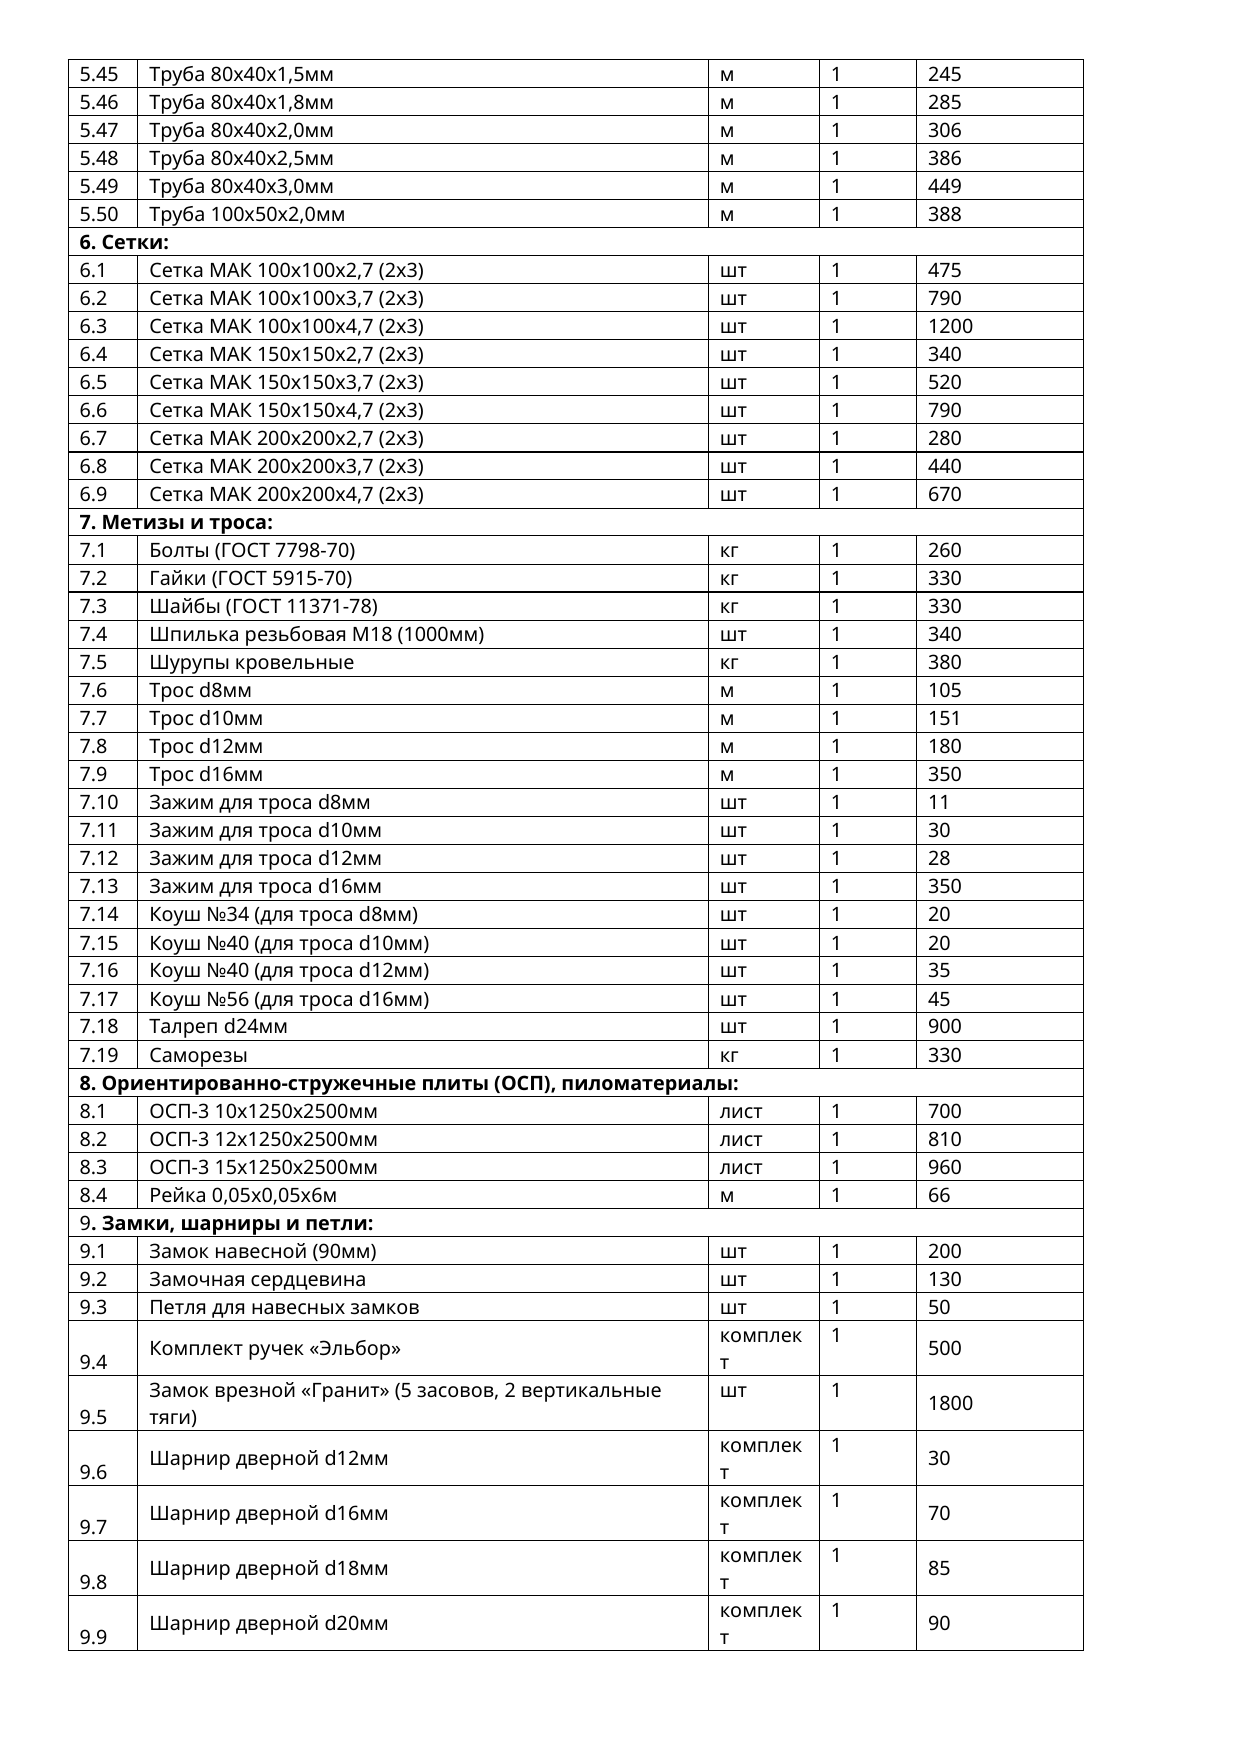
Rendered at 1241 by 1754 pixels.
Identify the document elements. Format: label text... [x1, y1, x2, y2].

table_cell шт [709, 1013, 819, 1040]
table_cell 9.2 [69, 1265, 137, 1292]
table_cell 1 [820, 1097, 916, 1124]
table_cell кг [709, 1041, 819, 1068]
table_cell 8.1 [69, 1097, 137, 1124]
table_cell 380 [917, 649, 1083, 676]
table_cell 8. Ориентированно-стружечные плиты (ОСП), пиломатериалы: [69, 1069, 1083, 1096]
table_cell 245 [917, 60, 1083, 87]
table_cell 440 [917, 453, 1083, 479]
table_cell Петля для навесных замков [138, 1293, 708, 1320]
table_cell Замочная сердцевина [138, 1265, 708, 1292]
table_cell 1 [820, 1265, 916, 1292]
table_cell 9.9 [69, 1596, 137, 1650]
table_cell комплект [709, 1596, 819, 1650]
table_cell 7.10 [69, 789, 137, 816]
table_cell 1 [820, 1153, 916, 1180]
table_cell 285 [917, 88, 1083, 115]
table_cell кг [709, 649, 819, 676]
table_cell м [709, 761, 819, 788]
table_cell ОСП-3 15х1250х2500мм [138, 1153, 708, 1180]
table_cell 5.48 [69, 144, 137, 171]
table_cell 1 [820, 1237, 916, 1264]
table_cell 6.7 [69, 424, 137, 451]
table_cell 45 [917, 985, 1083, 1012]
table_cell шт [709, 312, 819, 339]
table_cell 6.4 [69, 340, 137, 367]
table_cell 8.4 [69, 1181, 137, 1208]
table_cell 1800 [917, 1376, 1083, 1430]
table_cell ОСП-3 10х1250х2500мм [138, 1097, 708, 1124]
table_cell 6.8 [69, 453, 137, 479]
table_cell Коуш №40 (для троса d10мм) [138, 929, 708, 956]
table_cell Трос d12мм [138, 733, 708, 759]
table_cell 1 [820, 116, 916, 143]
table_cell 1 [820, 1125, 916, 1152]
table_cell 1 [820, 985, 916, 1012]
table_cell 1 [820, 1376, 916, 1430]
table_cell Сетка МАК 150х150х3,7 (2х3) [138, 368, 708, 395]
table_cell 1 [820, 340, 916, 367]
table_cell Сетка МАК 200х200х2,7 (2х3) [138, 424, 708, 451]
table_cell 7.9 [69, 761, 137, 788]
table_cell Труба 80х40х2,0мм [138, 116, 708, 143]
table_cell 1 [820, 200, 916, 227]
table_cell лист [709, 1125, 819, 1152]
table_cell шт [709, 789, 819, 816]
table_cell 1 [820, 396, 916, 423]
table_cell 330 [917, 593, 1083, 619]
table_cell 1 [820, 845, 916, 872]
table_cell 1 [820, 144, 916, 171]
table_cell 475 [917, 256, 1083, 283]
table_cell Саморезы [138, 1041, 708, 1068]
table_cell 1 [820, 1596, 916, 1650]
table_cell 1 [820, 424, 916, 451]
table_cell 1200 [917, 312, 1083, 339]
table_cell Замок навесной (90мм) [138, 1237, 708, 1264]
table_cell 7.18 [69, 1013, 137, 1040]
table_cell 9.8 [69, 1541, 137, 1595]
table_cell 1 [820, 1013, 916, 1040]
table_cell м [709, 677, 819, 703]
table_cell 340 [917, 621, 1083, 647]
table_cell 7.3 [69, 593, 137, 619]
table_cell 6.1 [69, 256, 137, 283]
table_cell 1 [820, 60, 916, 87]
table_cell Трос d8мм [138, 677, 708, 703]
table_cell 1 [820, 1041, 916, 1068]
table_cell 330 [917, 565, 1083, 591]
table_cell 70 [917, 1486, 1083, 1540]
table_cell 1 [820, 677, 916, 703]
table_cell Сетка МАК 150х150х4,7 (2х3) [138, 396, 708, 423]
table_cell шт [709, 957, 819, 984]
table_cell 1 [820, 1321, 916, 1375]
table_cell 1 [820, 536, 916, 563]
table_cell шт [709, 453, 819, 479]
table_cell 6.6 [69, 396, 137, 423]
table_cell 9.7 [69, 1486, 137, 1540]
table_cell 6. Сетки: [69, 228, 1083, 255]
table_cell 11 [917, 789, 1083, 816]
table_cell 1 [820, 761, 916, 788]
table_cell Сетка МАК 150х150х2,7 (2х3) [138, 340, 708, 367]
table_cell кг [709, 536, 819, 563]
table_cell Комплект ручек «Эльбор» [138, 1321, 708, 1375]
table_cell 350 [917, 873, 1083, 900]
table_cell Шурупы кровельные [138, 649, 708, 676]
table_cell шт [709, 284, 819, 311]
table_cell Трос d10мм [138, 705, 708, 732]
table_cell 5.45 [69, 60, 137, 87]
table_cell м [709, 116, 819, 143]
table_cell Зажим для троса d8мм [138, 789, 708, 816]
table_cell 66 [917, 1181, 1083, 1208]
table_cell кг [709, 565, 819, 591]
table_cell шт [709, 1265, 819, 1292]
table_cell Шарнир дверной d16мм [138, 1486, 708, 1540]
table_cell 1 [820, 957, 916, 984]
table_cell 306 [917, 116, 1083, 143]
table_cell 7. Метизы и троса: [69, 509, 1083, 535]
table_cell 8.2 [69, 1125, 137, 1152]
table_cell 1 [820, 593, 916, 619]
table_cell Талреп d24мм [138, 1013, 708, 1040]
table_cell 1 [820, 733, 916, 759]
table_cell 1 [820, 929, 916, 956]
table_cell комплект [709, 1486, 819, 1540]
table_cell 280 [917, 424, 1083, 451]
table_cell Сетка МАК 200х200х4,7 (2х3) [138, 480, 708, 507]
table_cell 449 [917, 172, 1083, 199]
table_cell 9.5 [69, 1376, 137, 1430]
table_cell 1 [820, 1293, 916, 1320]
table_cell Труба 80х40х2,5мм [138, 144, 708, 171]
table_cell 1 [820, 789, 916, 816]
table_cell Труба 80х40х1,5мм [138, 60, 708, 87]
table_cell 85 [917, 1541, 1083, 1595]
table_cell 1 [820, 901, 916, 928]
table_cell лист [709, 1097, 819, 1124]
table_cell 30 [917, 1431, 1083, 1485]
table_cell шт [709, 368, 819, 395]
table_cell шт [709, 396, 819, 423]
table_cell Болты (ГОСТ 7798-70) [138, 536, 708, 563]
table_cell Труба 80х40х3,0мм [138, 172, 708, 199]
table_cell 1 [820, 1541, 916, 1595]
table_cell Шарнир дверной d20мм [138, 1596, 708, 1650]
table_cell м [709, 144, 819, 171]
table_cell 330 [917, 1041, 1083, 1068]
table_cell комплект [709, 1321, 819, 1375]
table_cell 30 [917, 817, 1083, 844]
table_cell 1 [820, 1431, 916, 1485]
table_cell 1 [820, 1486, 916, 1540]
table_cell Коуш №56 (для троса d16мм) [138, 985, 708, 1012]
table_cell Шпилька резьбовая М18 (1000мм) [138, 621, 708, 647]
table_cell Труба 100х50х2,0мм [138, 200, 708, 227]
table_cell Замок врезной «Гранит» (5 засовов, 2 вертикальные тяги) [138, 1376, 708, 1430]
table_cell 105 [917, 677, 1083, 703]
table_cell шт [709, 480, 819, 507]
table_cell шт [709, 1237, 819, 1264]
table_cell 9. Замки, шарниры и петли: [69, 1209, 1083, 1236]
table_cell 9.4 [69, 1321, 137, 1375]
table_cell Шайбы (ГОСТ 11371-78) [138, 593, 708, 619]
table_cell 260 [917, 536, 1083, 563]
table_cell 9.1 [69, 1237, 137, 1264]
table_cell 9.6 [69, 1431, 137, 1485]
table_cell 7.4 [69, 621, 137, 647]
table_cell Рейка 0,05х0,05х6м [138, 1181, 708, 1208]
table_cell Сетка МАК 200х200х3,7 (2х3) [138, 453, 708, 479]
table_cell 1 [820, 312, 916, 339]
table_cell 386 [917, 144, 1083, 171]
table_cell м [709, 60, 819, 87]
table_cell Шарнир дверной d18мм [138, 1541, 708, 1595]
table_cell 8.3 [69, 1153, 137, 1180]
table_cell шт [709, 985, 819, 1012]
table_cell 1 [820, 621, 916, 647]
table_cell 151 [917, 705, 1083, 732]
table_cell 28 [917, 845, 1083, 872]
table_cell 5.49 [69, 172, 137, 199]
table_cell 6.2 [69, 284, 137, 311]
table_cell 670 [917, 480, 1083, 507]
table_cell м [709, 1181, 819, 1208]
table_cell шт [709, 340, 819, 367]
table_cell Сетка МАК 100х100х4,7 (2х3) [138, 312, 708, 339]
table_cell шт [709, 845, 819, 872]
table_cell 7.11 [69, 817, 137, 844]
table_cell 7.19 [69, 1041, 137, 1068]
table_cell 7.12 [69, 845, 137, 872]
table_cell 1 [820, 565, 916, 591]
table_cell шт [709, 901, 819, 928]
table_cell 1 [820, 368, 916, 395]
table_cell 5.50 [69, 200, 137, 227]
table_cell Сетка МАК 100х100х3,7 (2х3) [138, 284, 708, 311]
table_cell 1 [820, 480, 916, 507]
table_cell м [709, 705, 819, 732]
table_cell шт [709, 424, 819, 451]
table_cell 7.1 [69, 536, 137, 563]
table_cell 1 [820, 256, 916, 283]
table_cell шт [709, 873, 819, 900]
table_cell м [709, 733, 819, 759]
table_cell 6.9 [69, 480, 137, 507]
table_cell 1 [820, 284, 916, 311]
table_cell 6.3 [69, 312, 137, 339]
table_cell Труба 80х40х1,8мм [138, 88, 708, 115]
table_cell 7.13 [69, 873, 137, 900]
table_cell 20 [917, 929, 1083, 956]
table_cell комплект [709, 1431, 819, 1485]
table_cell Коуш №34 (для троса d8мм) [138, 901, 708, 928]
table_cell 7.6 [69, 677, 137, 703]
table_cell шт [709, 1376, 819, 1430]
table_cell 1 [820, 873, 916, 900]
table_cell 7.14 [69, 901, 137, 928]
table_cell кг [709, 593, 819, 619]
table_cell лист [709, 1153, 819, 1180]
table_cell 20 [917, 901, 1083, 928]
table_cell 790 [917, 284, 1083, 311]
table_cell 1 [820, 453, 916, 479]
table_cell шт [709, 1293, 819, 1320]
table_cell 350 [917, 761, 1083, 788]
table_cell 9.3 [69, 1293, 137, 1320]
table_cell 960 [917, 1153, 1083, 1180]
table_cell шт [709, 929, 819, 956]
table_cell шт [709, 621, 819, 647]
table_cell комплект [709, 1541, 819, 1595]
table_cell шт [709, 256, 819, 283]
table_cell Коуш №40 (для троса d12мм) [138, 957, 708, 984]
table_cell Зажим для троса d16мм [138, 873, 708, 900]
table_cell 1 [820, 172, 916, 199]
table_cell 1 [820, 88, 916, 115]
table_cell 5.47 [69, 116, 137, 143]
table_cell Зажим для троса d12мм [138, 845, 708, 872]
table_cell шт [709, 817, 819, 844]
table_cell Сетка МАК 100х100х2,7 (2х3) [138, 256, 708, 283]
table_cell 1 [820, 705, 916, 732]
table_cell 1 [820, 649, 916, 676]
table_cell 1 [820, 1181, 916, 1208]
table_cell 7.17 [69, 985, 137, 1012]
table_cell 7.15 [69, 929, 137, 956]
table_cell 900 [917, 1013, 1083, 1040]
table_cell 790 [917, 396, 1083, 423]
table_cell 7.2 [69, 565, 137, 591]
table_cell 130 [917, 1265, 1083, 1292]
table_cell 7.16 [69, 957, 137, 984]
table_cell 50 [917, 1293, 1083, 1320]
table_cell Трос d16мм [138, 761, 708, 788]
table_cell 340 [917, 340, 1083, 367]
table_cell 810 [917, 1125, 1083, 1152]
table_cell 388 [917, 200, 1083, 227]
table_cell 90 [917, 1596, 1083, 1650]
table_cell 7.5 [69, 649, 137, 676]
table_cell м [709, 172, 819, 199]
table_cell Гайки (ГОСТ 5915-70) [138, 565, 708, 591]
table_cell м [709, 200, 819, 227]
table_cell 6.5 [69, 368, 137, 395]
table_cell 35 [917, 957, 1083, 984]
table_cell 1 [820, 817, 916, 844]
table_cell м [709, 88, 819, 115]
table_cell 700 [917, 1097, 1083, 1124]
table_cell Зажим для троса d10мм [138, 817, 708, 844]
table_cell 7.7 [69, 705, 137, 732]
table_cell 180 [917, 733, 1083, 759]
table_cell Шарнир дверной d12мм [138, 1431, 708, 1485]
table_cell 200 [917, 1237, 1083, 1264]
table_cell 7.8 [69, 733, 137, 759]
table_cell 500 [917, 1321, 1083, 1375]
table_cell 520 [917, 368, 1083, 395]
table_cell ОСП-3 12х1250х2500мм [138, 1125, 708, 1152]
table_cell 5.46 [69, 88, 137, 115]
